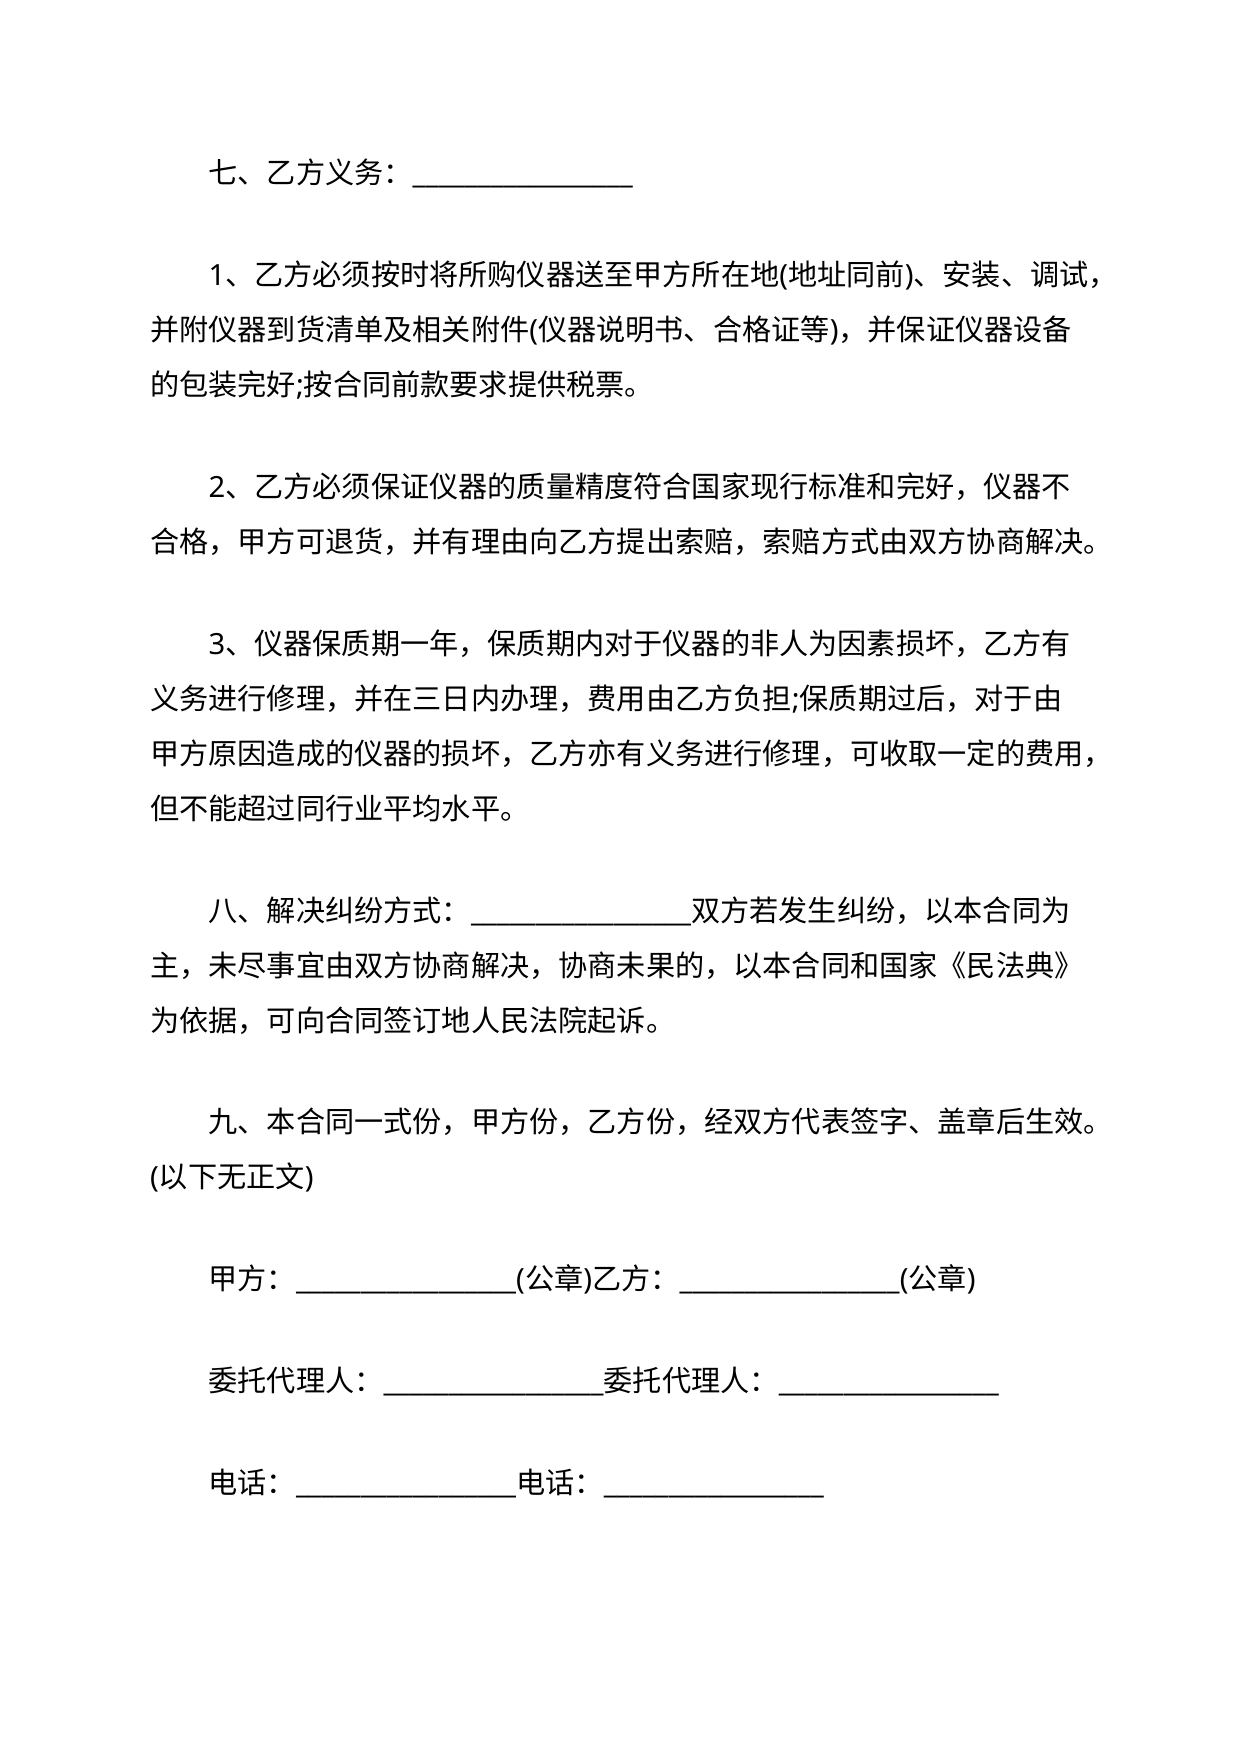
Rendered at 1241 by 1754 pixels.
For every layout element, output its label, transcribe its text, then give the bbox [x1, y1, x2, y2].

text 1、乙方必须按时将所购仪器送至甲方所在地(地址同前)、安装、调试，并附仪器到货清单及相关附件(仪器说明书、合格证等)，并保证仪器设备的包装完好;按合同前款要求提供税票。 [150, 252, 1090, 404]
text 九、本合同一式份，甲方份，乙方份，经双方代表签字、盖章后生效。(以下无正文) [150, 1099, 1090, 1196]
text 甲方：_________________(公章)乙方：_________________(公章) [150, 1256, 1090, 1298]
text 3、仪器保质期一年，保质期内对于仪器的非人为因素损坏，乙方有义务进行修理，并在三日内办理，费用由乙方负担;保质期过后，对于由甲方原因造成的仪器的损坏，乙方亦有义务进行修理，可收取一定的费用，但不能超过同行业平均水平。 [150, 621, 1090, 828]
text 八、解决纠纷方式：_________________双方若发生纠纷，以本合同为主，未尽事宜由双方协商解决，协商未果的，以本合同和国家《民法典》为依据，可向合同签订地人民法院起诉。 [150, 887, 1090, 1039]
text 2、乙方必须保证仪器的质量精度符合国家现行标准和完好，仪器不合格，甲方可退货，并有理由向乙方提出索赔，索赔方式由双方协商解决。 [150, 464, 1090, 561]
text 委托代理人：_________________委托代理人：_________________ [150, 1358, 1090, 1400]
text 七、乙方义务：_________________ [150, 150, 1090, 192]
text 电话：_________________电话：_________________ [150, 1460, 1090, 1502]
